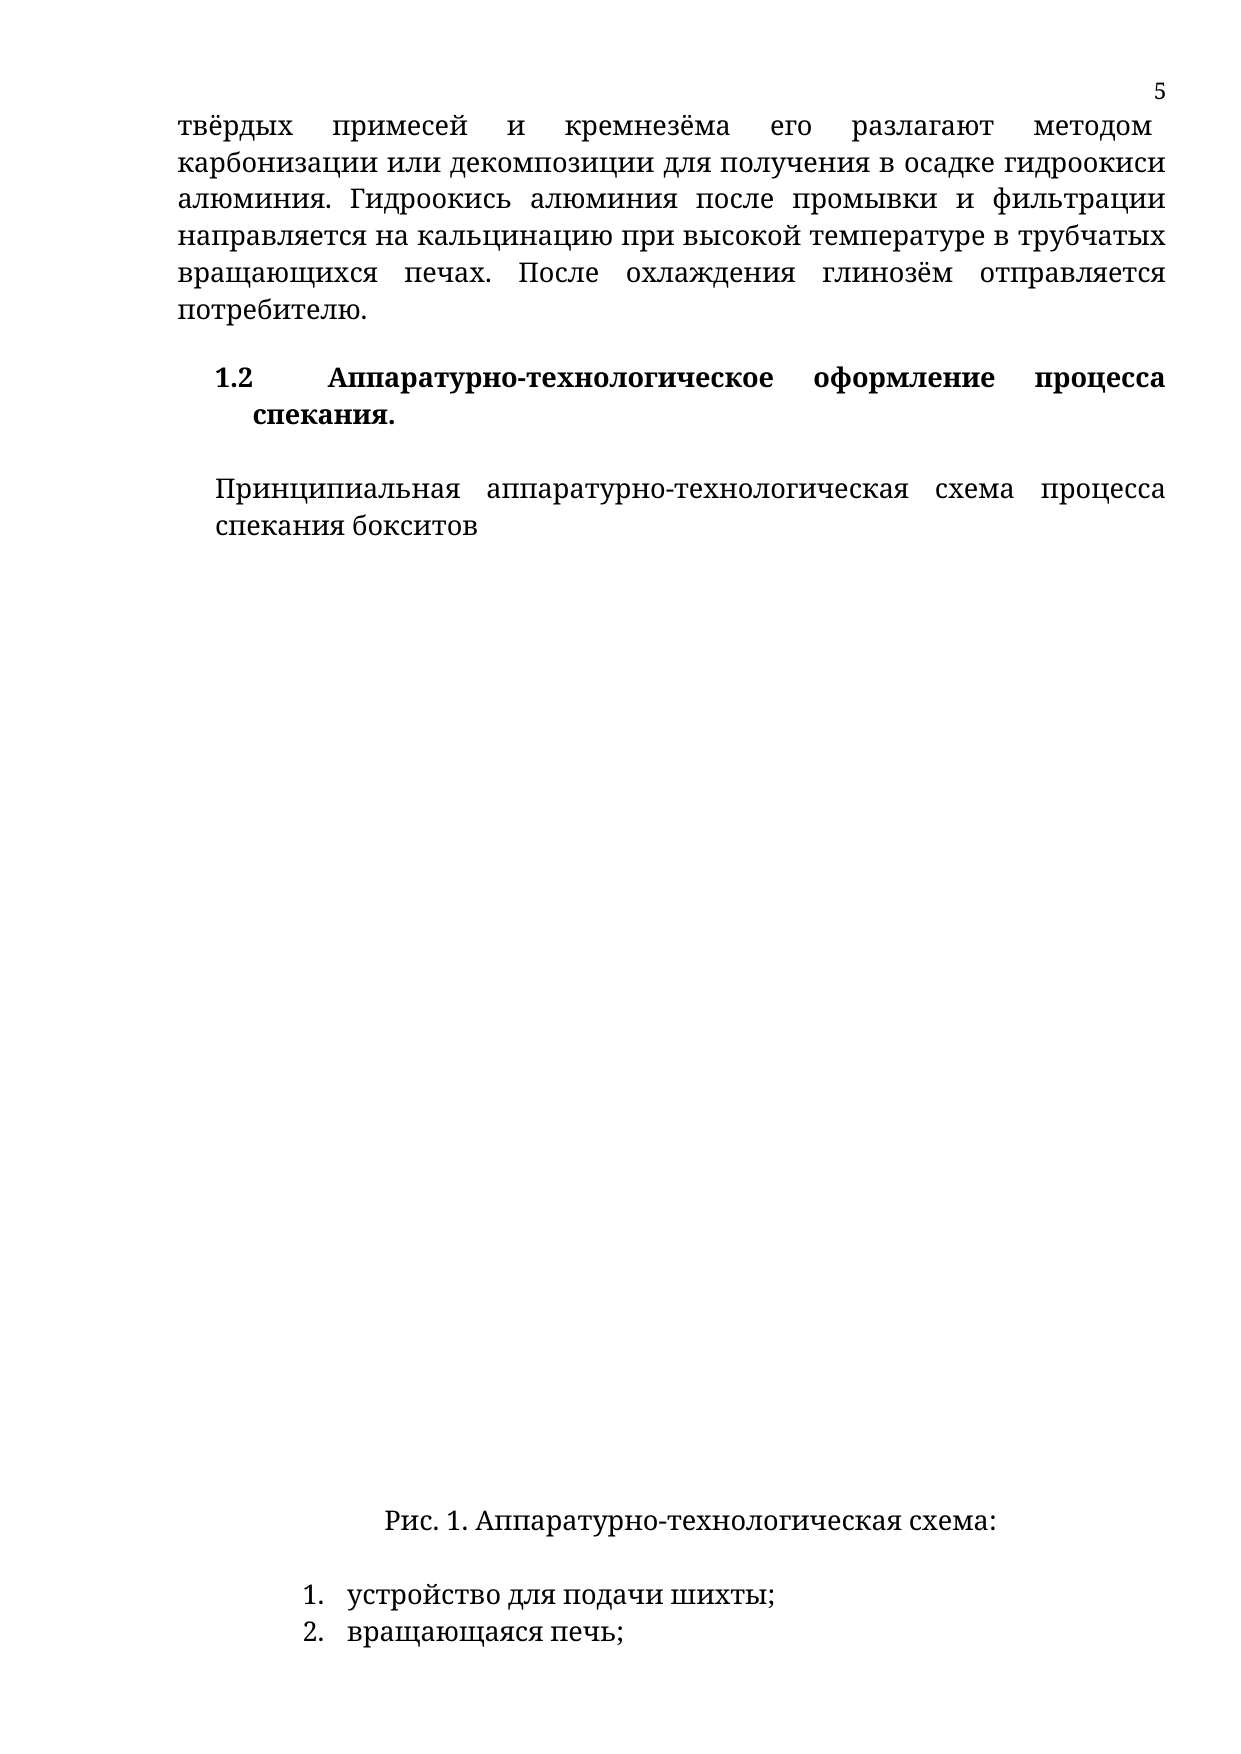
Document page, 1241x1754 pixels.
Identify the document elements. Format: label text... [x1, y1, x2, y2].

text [177, 106, 1166, 327]
list Аппаратурно-технологическое оформление процесса спекания. [215, 359, 1166, 432]
text Принципиальная аппаратурно-технологическая схема процесса спекания бокситов [215, 469, 1166, 543]
text Рис. 1. Аппаратурно-технологическая схема: [215, 1502, 1166, 1539]
list вращающаяся печь; [302, 1612, 1166, 1649]
list устройство для подачи шихты; [302, 1576, 1166, 1612]
